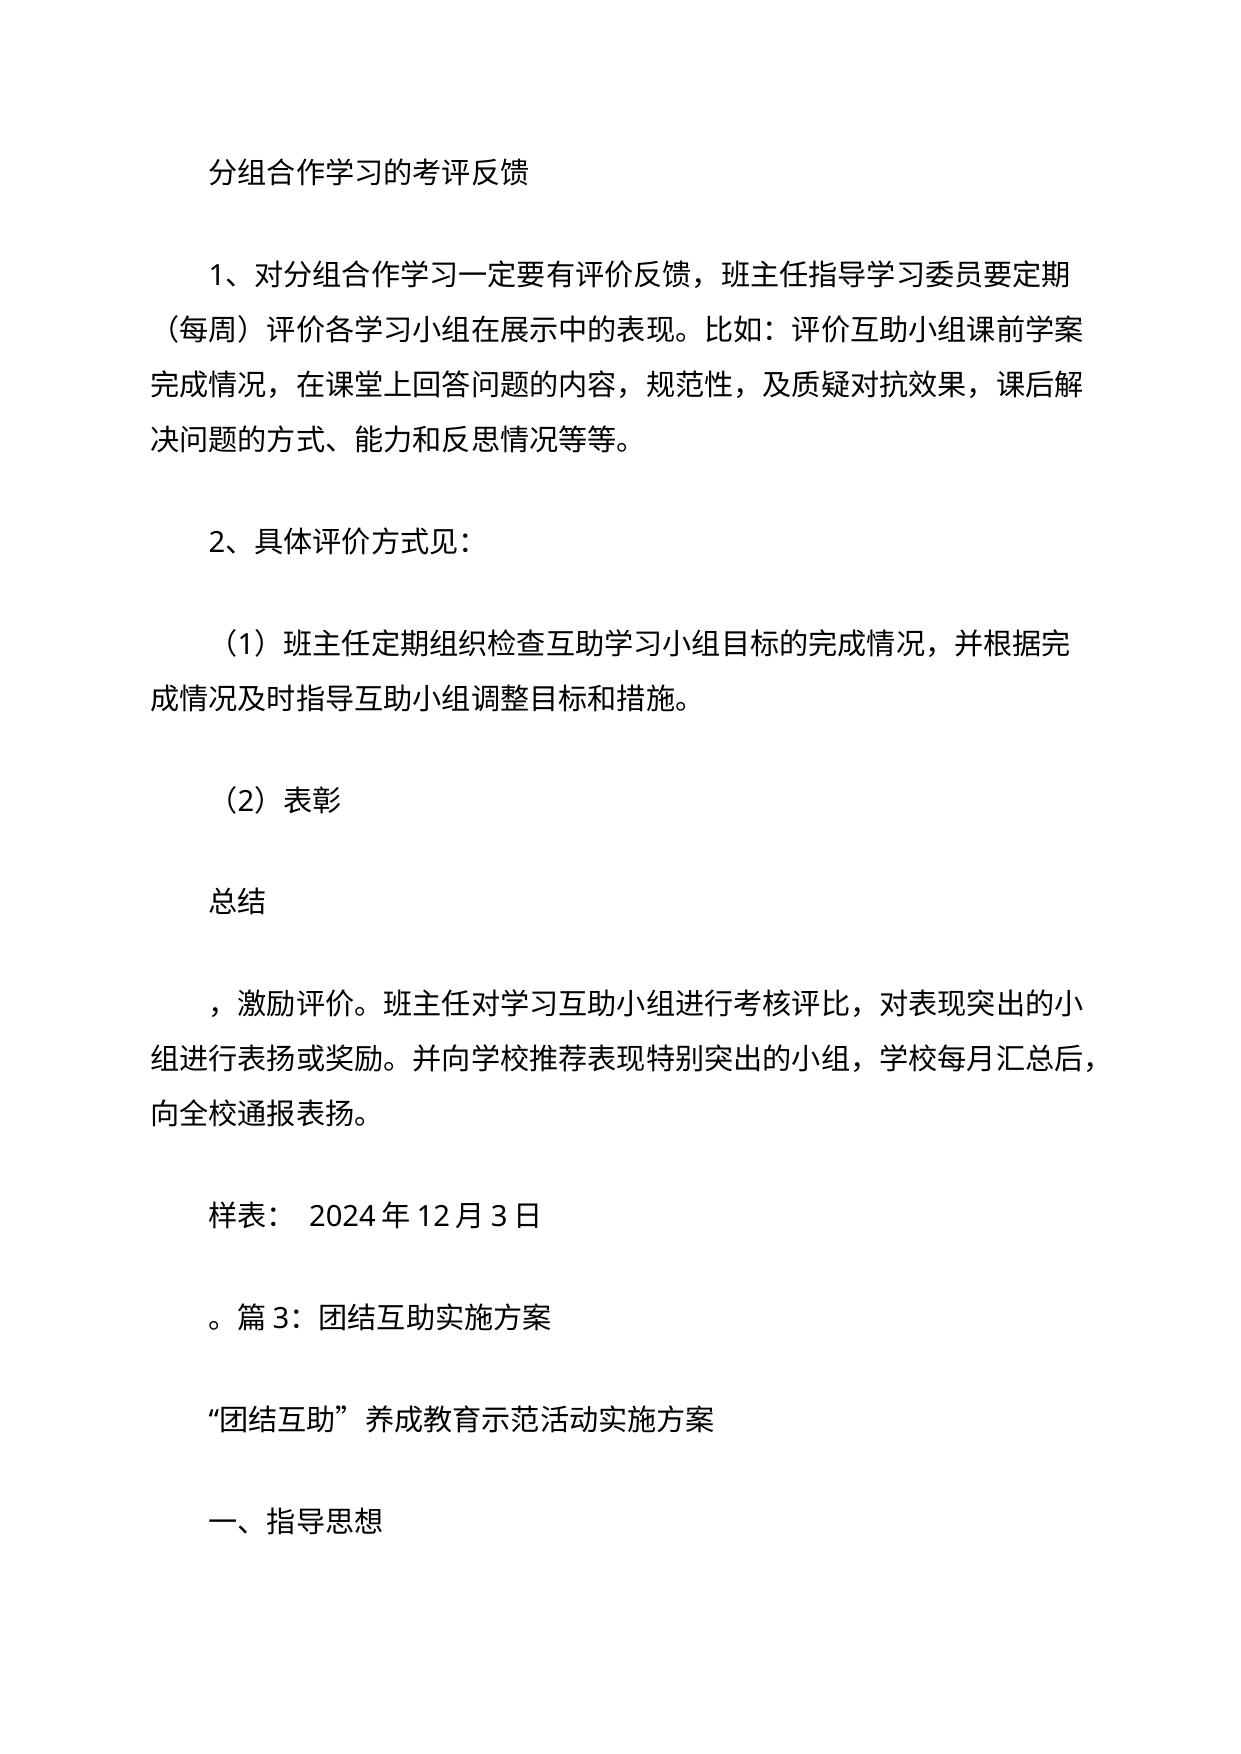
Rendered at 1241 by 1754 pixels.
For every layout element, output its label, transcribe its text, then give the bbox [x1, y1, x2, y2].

text （1）班主任定期组织检查互助学习小组目标的完成情况，并根据完成情况及时指导互助小组调整目标和措施。 [150, 620, 1090, 718]
text ，激励评价。班主任对学习互助小组进行考核评比，对表现突出的小组进行表扬或奖励。并向学校推荐表现特别突出的小组，学校每月汇总后，向全校通报表扬。 [150, 981, 1090, 1133]
text （2）表彰 [150, 777, 1090, 819]
text 一、指导思想 [150, 1498, 1090, 1541]
text 。篇3：团结互助实施方案 [150, 1294, 1090, 1337]
text “团结互助”养成教育示范活动实施方案 [150, 1396, 1090, 1439]
text 2、具体评价方式见： [150, 518, 1090, 561]
text 分组合作学习的考评反馈 [150, 150, 1090, 192]
text 1、对分组合作学习一定要有评价反馈，班主任指导学习委员要定期（每周）评价各学习小组在展示中的表现。比如：评价互助小组课前学案完成情况，在课堂上回答问题的内容，规范性，及质疑对抗效果，课后解决问题的方式、能力和反思情况等等。 [150, 252, 1090, 459]
text 样表： 2024年12月3日 [150, 1192, 1090, 1235]
text 总结 [150, 879, 1090, 921]
